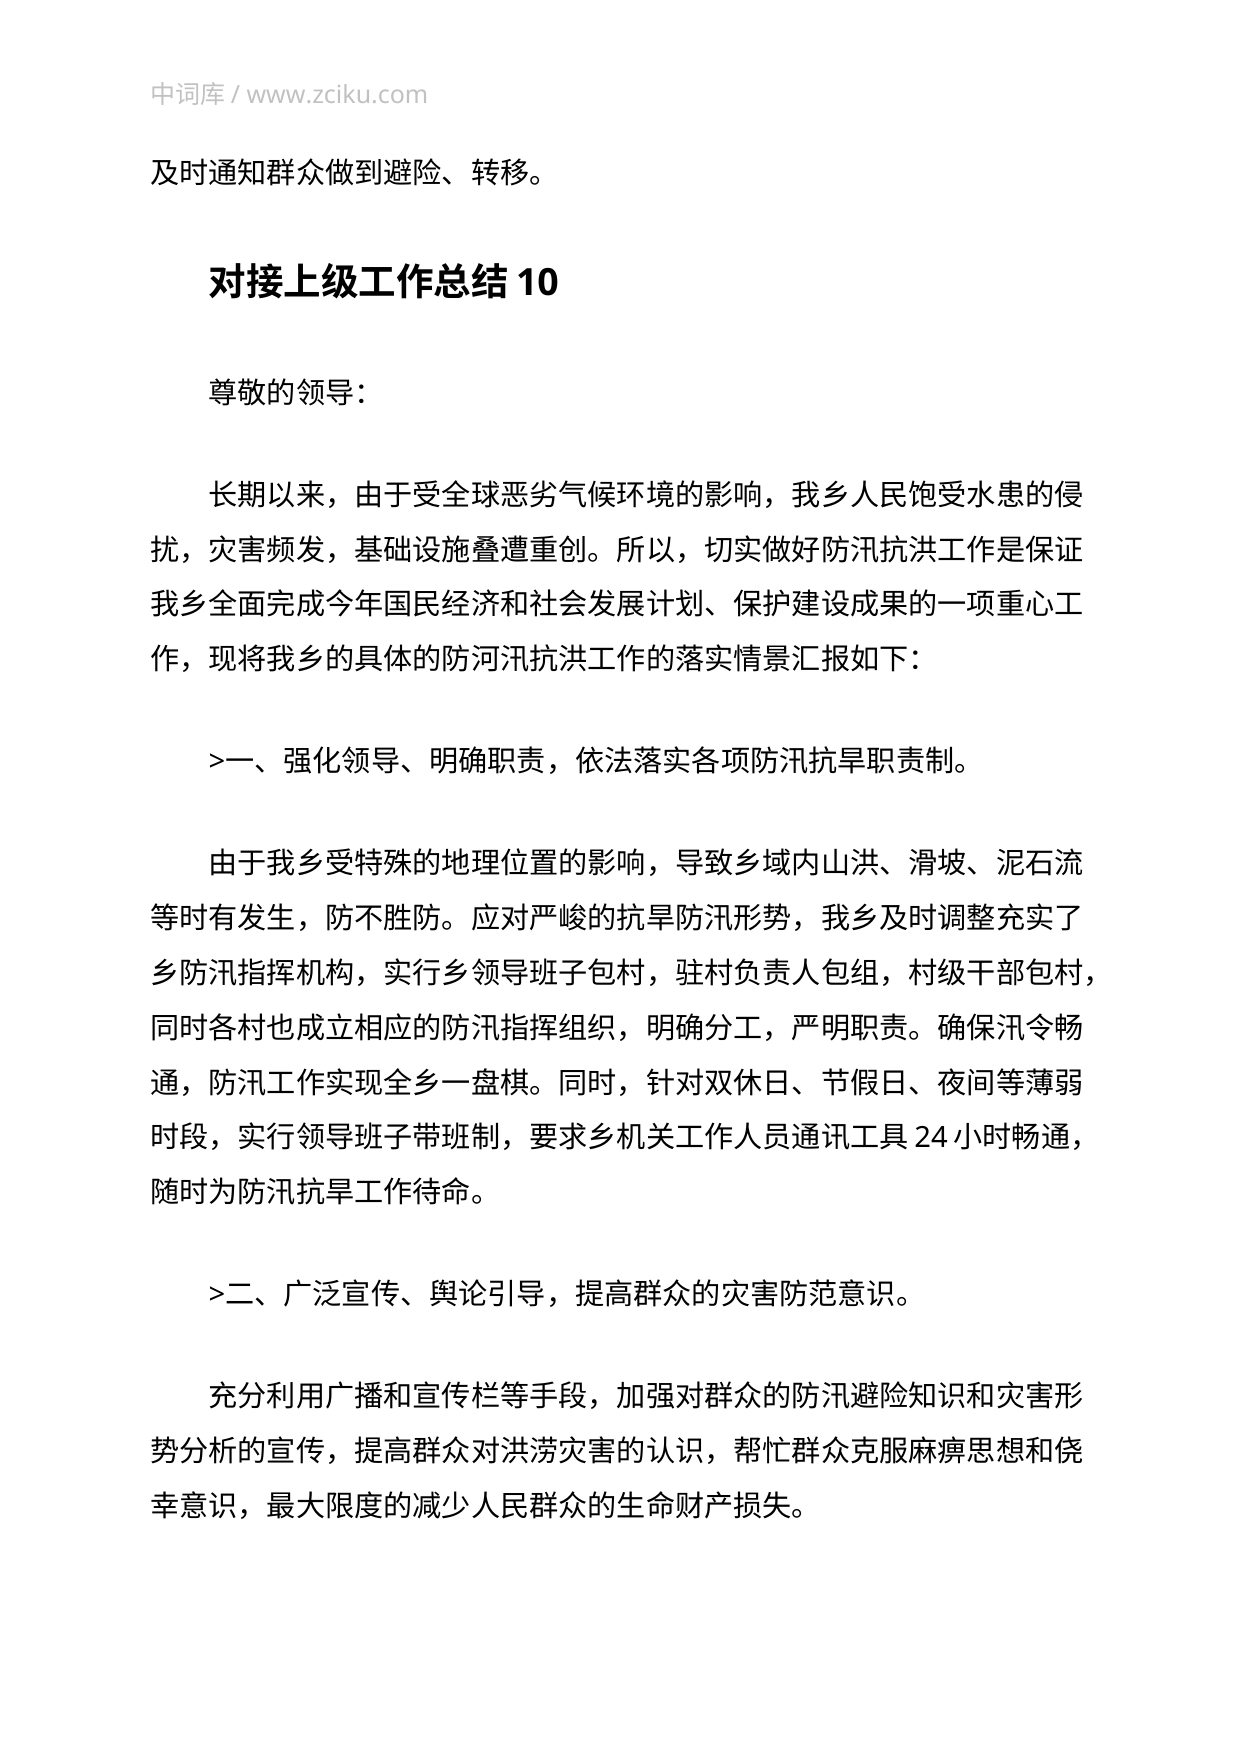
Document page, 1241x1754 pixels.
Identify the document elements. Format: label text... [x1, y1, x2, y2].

text 对接上级工作总结10 [150, 252, 1090, 306]
text >一、强化领导、明确职责，依法落实各项防汛抗旱职责制。 [150, 738, 1090, 780]
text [150, 150, 1090, 192]
text >二、广泛宣传、舆论引导，提高群众的灾害防范意识。 [150, 1271, 1090, 1313]
text 长期以来，由于受全球恶劣气候环境的影响，我乡人民饱受水患的侵扰，灾害频发，基础设施叠遭重创。所以，切实做好防汛抗洪工作是保证我乡全面完成今年国民经济和社会发展计划、保护建设成果的一项重心工作，现将我乡的具体的防河汛抗洪工作的落实情景汇报如下： [150, 471, 1090, 678]
text 尊敬的领导： [150, 369, 1090, 412]
text 由于我乡受特殊的地理位置的影响，导致乡域内山洪、滑坡、泥石流等时有发生，防不胜防。应对严峻的抗旱防汛形势，我乡及时调整充实了乡防汛指挥机构，实行乡领导班子包村，驻村负责人包组，村级干部包村，同时各村也成立相应的防汛指挥组织，明确分工，严明职责。确保汛令畅通，防汛工作实现全乡一盘棋。同时，针对双休日、节假日、夜间等薄弱时段，实行领导班子带班制，要求乡机关工作人员通讯工具24小时畅通，随时为防汛抗旱工作待命。 [150, 839, 1090, 1211]
text 充分利用广播和宣传栏等手段，加强对群众的防汛避险知识和灾害形势分析的宣传，提高群众对洪涝灾害的认识，帮忙群众克服麻痹思想和侥幸意识，最大限度的减少人民群众的生命财产损失。 [150, 1373, 1090, 1525]
